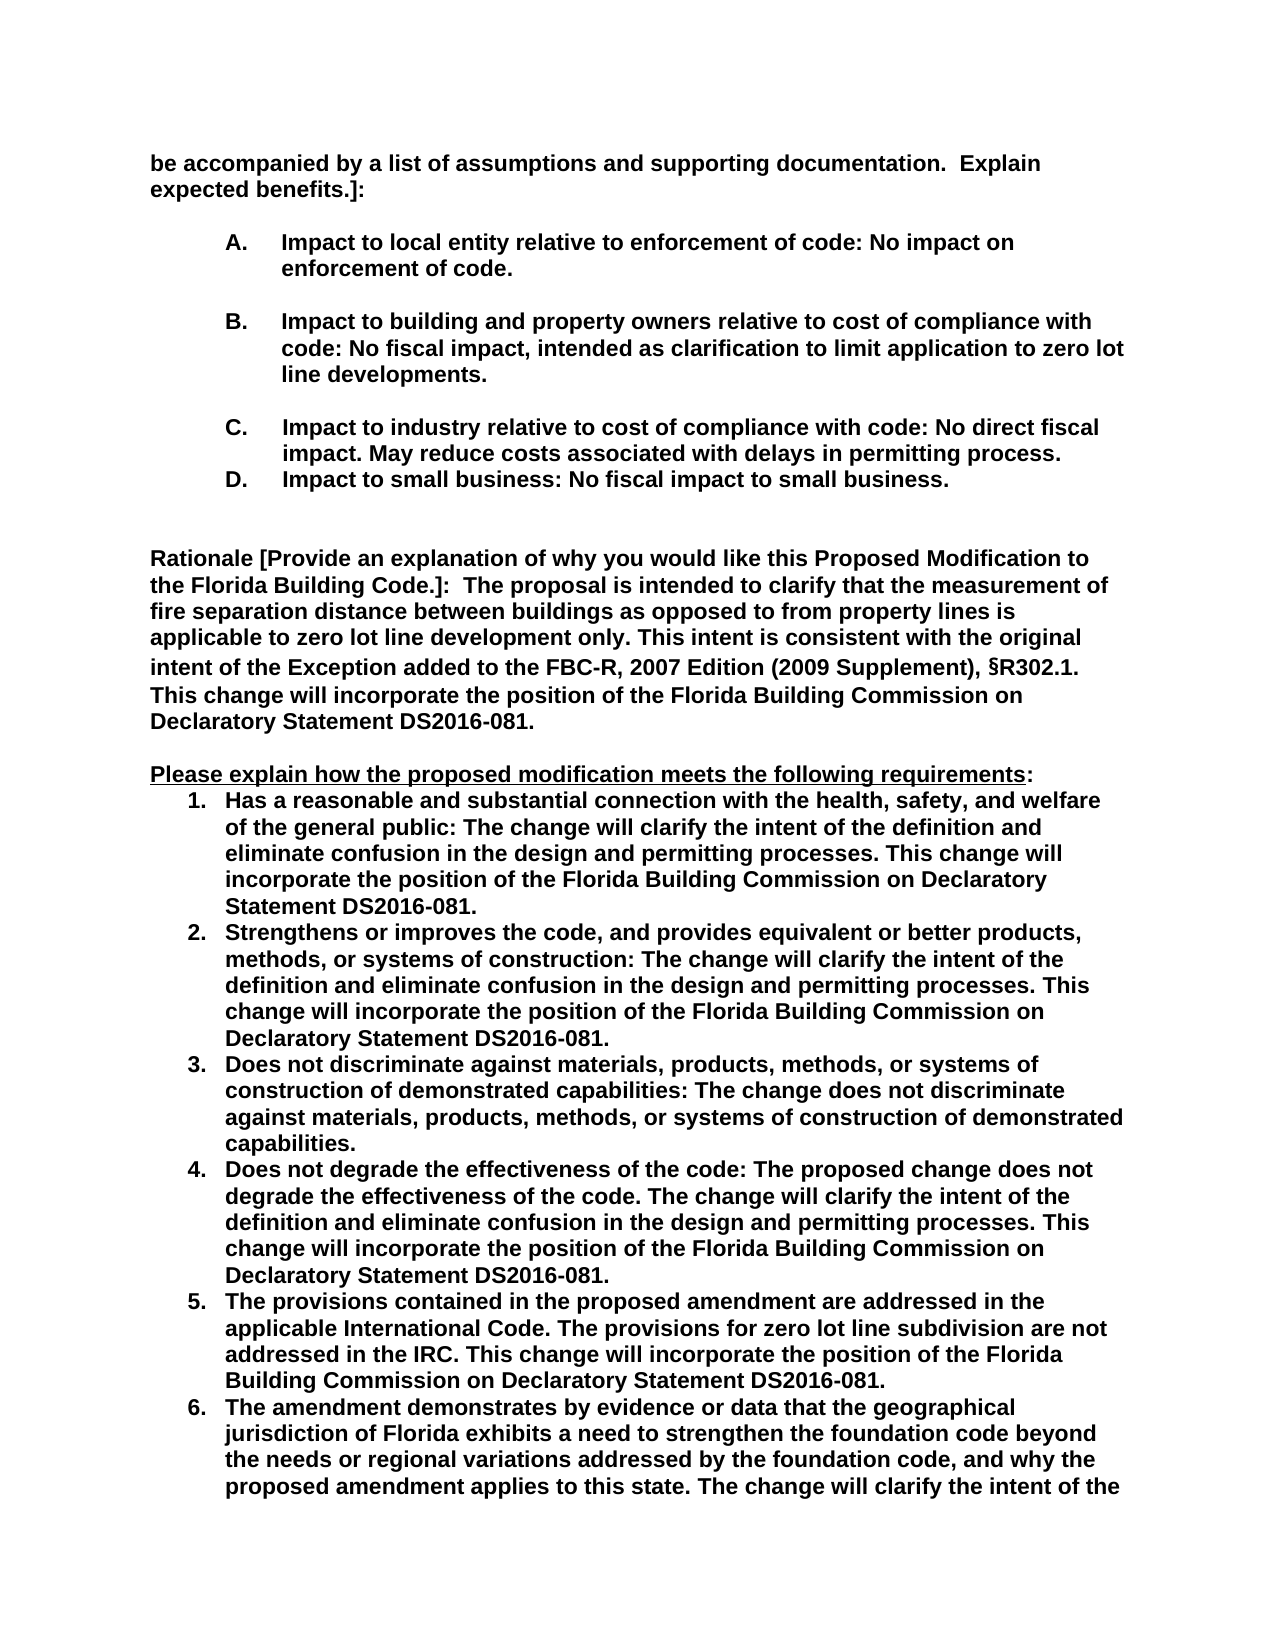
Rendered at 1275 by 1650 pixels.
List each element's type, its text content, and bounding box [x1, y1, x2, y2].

text Please explain how the proposed modification meets the following requirements: [150, 761, 1125, 787]
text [150, 150, 1125, 203]
text A. Impact to local entity relative to enforcement of code: No impact on enforcement of code. [225, 229, 1125, 282]
list Has a reasonable and substantial connection with the health, safety, and welfare of the general public: The change will clarify the intent of the definition and eliminate confusion in the design and permitting processes. This change will incorporate the position of the Florida Building Commission on Declaratory Statement DS2016-081. [187, 787, 1125, 919]
text D. Impact to small business: No fiscal impact to small business. [225, 466, 1125, 493]
text C. Impact to industry relative to cost of compliance with code: No direct fiscal impact. May reduce costs associated with delays in permitting process. [225, 413, 1125, 466]
text Rationale [Provide an explanation of why you would like this Proposed Modification to the Florida Building Code.]: The proposal is intended to clarify that the measurement of fire separation distance between buildings as opposed to from property lines is applicable to zero lot line development only. This intent is consistent with the original intent of the Exception added to the FBC-R, 2007 Edition (2009 Supplement), §R302.1. This change will incorporate the position of the Florida Building Commission on Declaratory Statement DS2016-081. [150, 545, 1125, 735]
text B. Impact to building and property owners relative to cost of compliance with code: No fiscal impact, intended as clarification to limit application to zero lot line developments. [225, 308, 1125, 387]
list Does not discriminate against materials, products, methods, or systems of construction of demonstrated capabilities: The change does not discriminate against materials, products, methods, or systems of construction of demonstrated capabilities. [187, 1051, 1125, 1156]
list The provisions contained in the proposed amendment are addressed in the applicable International Code. The provisions for zero lot line subdivision are not addressed in the IRC. This change will incorporate the position of the Florida Building Commission on Declaratory Statement DS2016-081. [187, 1288, 1125, 1393]
list Does not degrade the effectiveness of the code: The proposed change does not degrade the effectiveness of the code. The change will clarify the intent of the definition and eliminate confusion in the design and permitting processes. This change will incorporate the position of the Florida Building Commission on Declaratory Statement DS2016-081. [187, 1156, 1125, 1288]
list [187, 1393, 1125, 1499]
list Strengthens or improves the code, and provides equivalent or better products, methods, or systems of construction: The change will clarify the intent of the definition and eliminate confusion in the design and permitting processes. This change will incorporate the position of the Florida Building Commission on Declaratory Statement DS2016-081. [187, 919, 1125, 1051]
